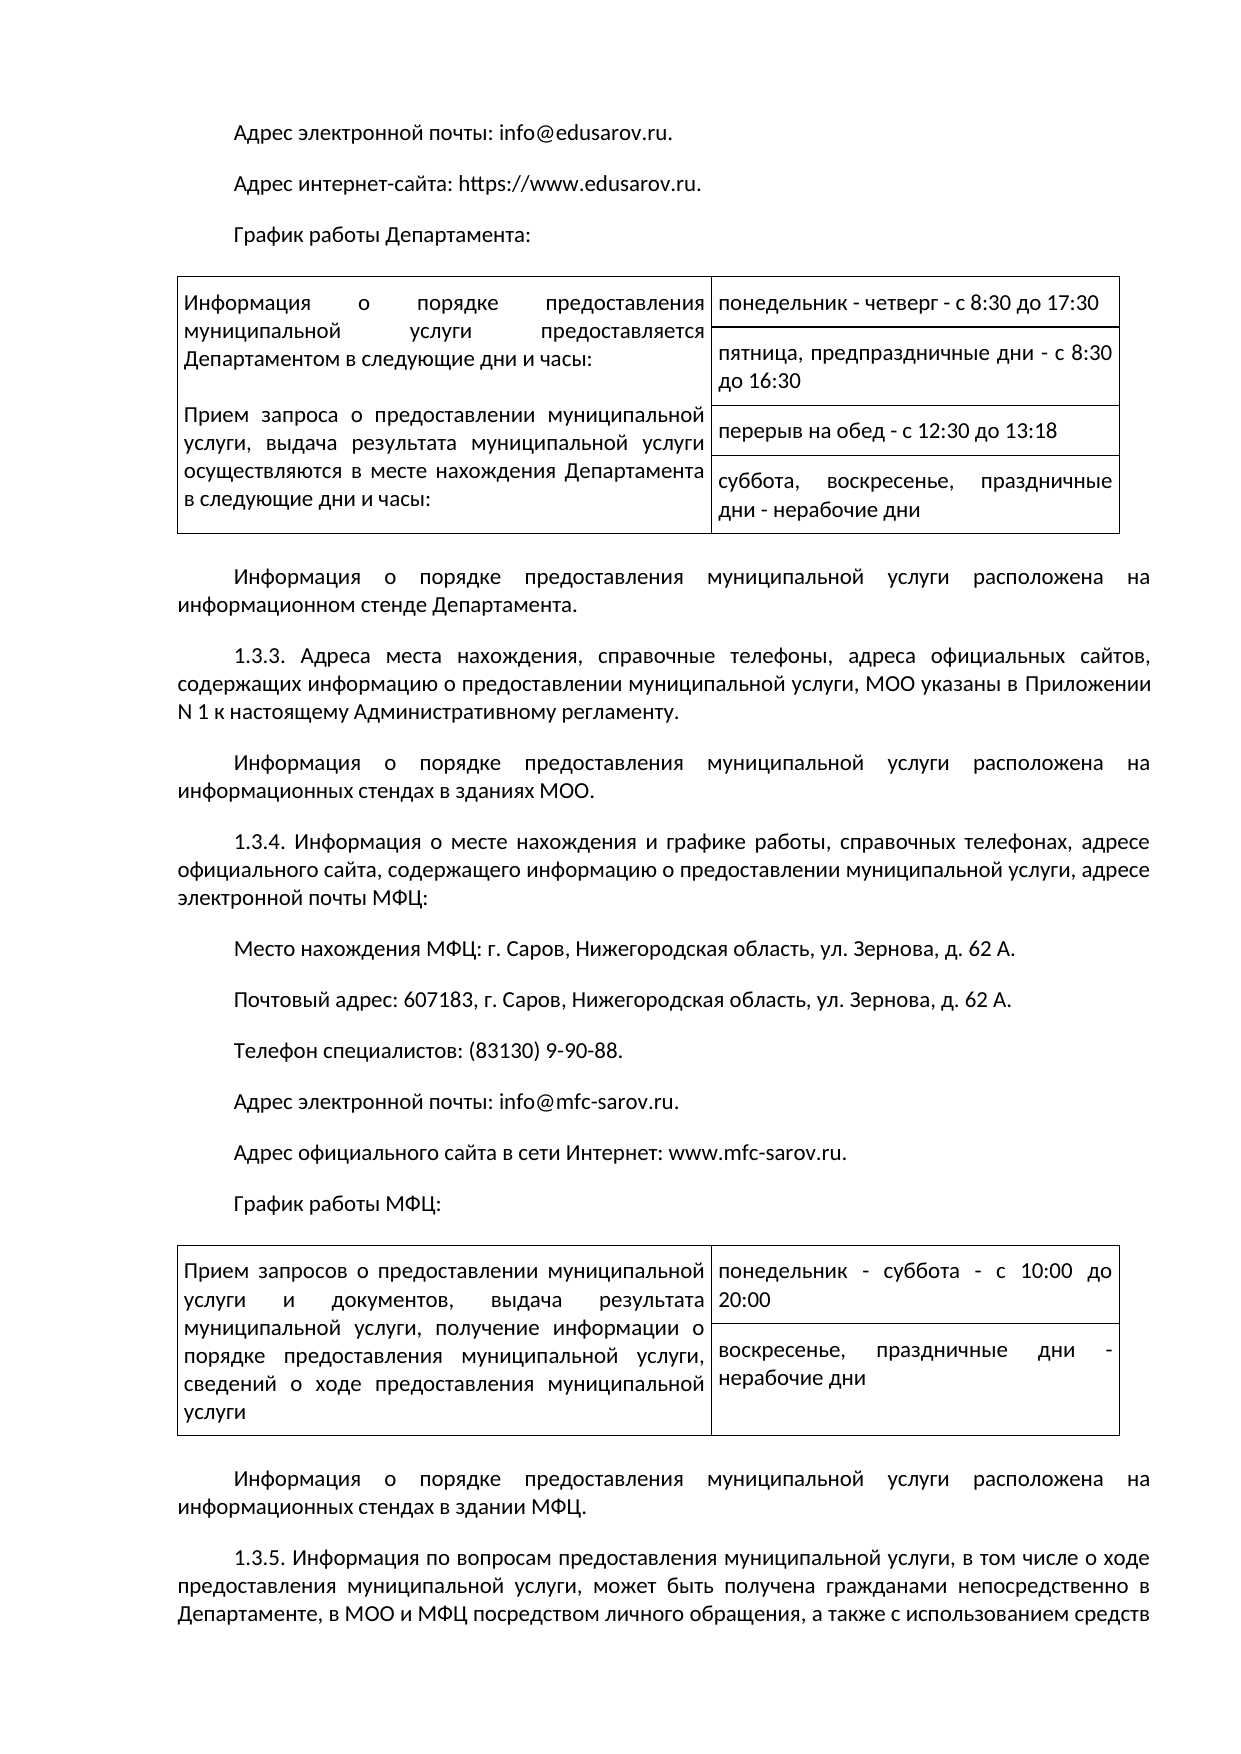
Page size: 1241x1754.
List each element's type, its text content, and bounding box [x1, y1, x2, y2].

text 1.3.3. Адреса места нахождения, справочные телефоны, адреса официальных сайтов, содержащих информацию о предоставлении муниципальной услуги, МОО указаны в Приложении N 1 к настоящему Административному регламенту. [177, 641, 1152, 725]
text Адрес интернет-сайта: https://www.edusarov.ru. [177, 169, 1152, 197]
table_cell пятница, предпраздничные дни - с 8:30 до 16:30 [712, 328, 1119, 405]
table_header понедельник - четверг - с 8:30 до 17:30 [712, 277, 1119, 326]
text Адрес электронной почты: info@edusarov.ru. [177, 118, 1152, 146]
text Информация о порядке предоставления муниципальной услуги расположена на информационных стендах в зданиях МОО. [177, 748, 1152, 804]
text Информация о порядке предоставления муниципальной услуги расположена на информационном стенде Департамента. [177, 562, 1152, 618]
text График работы Департамента: [177, 220, 1152, 248]
text 1.3.4. Информация о месте нахождения и графике работы, справочных телефонах, адресе официального сайта, содержащего информацию о предоставлении муниципальной услуги, адресе электронной почты МФЦ: [177, 827, 1152, 911]
table_cell перерыв на обед - с 12:30 до 13:18 [712, 406, 1119, 455]
table_header Прием запросов о предоставлении муниципальной услуги и документов, выдача результата муниципальной услуги, получение информации о порядке предоставления муниципальной услуги, сведений о ходе предоставления муниципальной услуги [178, 1246, 711, 1435]
table_header понедельник - суббота - с 10:00 до 20:00 [712, 1246, 1119, 1323]
text Информация о порядке предоставления муниципальной услуги расположена на информационных стендах в здании МФЦ. [177, 1464, 1152, 1521]
table_header Информация о порядке предоставления муниципальной услуги предоставляется Департаментом в следующие дни и часы: Прием запроса о предоставлении муниципальной услуги, выдача результата муниципальной услуги осуществляются в месте нахождения Департамента в следующие дни и часы: [178, 277, 711, 533]
text Телефон специалистов: (83130) 9-90-88. [177, 1036, 1152, 1064]
table_cell суббота, воскресенье, праздничные дни - нерабочие дни [712, 456, 1119, 533]
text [177, 1543, 1152, 1627]
text Адрес электронной почты: info@mfc-sarov.ru. [177, 1087, 1152, 1115]
text График работы МФЦ: [177, 1189, 1152, 1217]
text Адрес официального сайта в сети Интернет: www.mfc-sarov.ru. [177, 1138, 1152, 1166]
text Почтовый адрес: 607183, г. Саров, Нижегородская область, ул. Зернова, д. 62 А. [177, 985, 1152, 1013]
text Место нахождения МФЦ: г. Саров, Нижегородская область, ул. Зернова, д. 62 А. [177, 934, 1152, 962]
table_cell воскресенье, праздничные дни - нерабочие дни [712, 1324, 1119, 1435]
